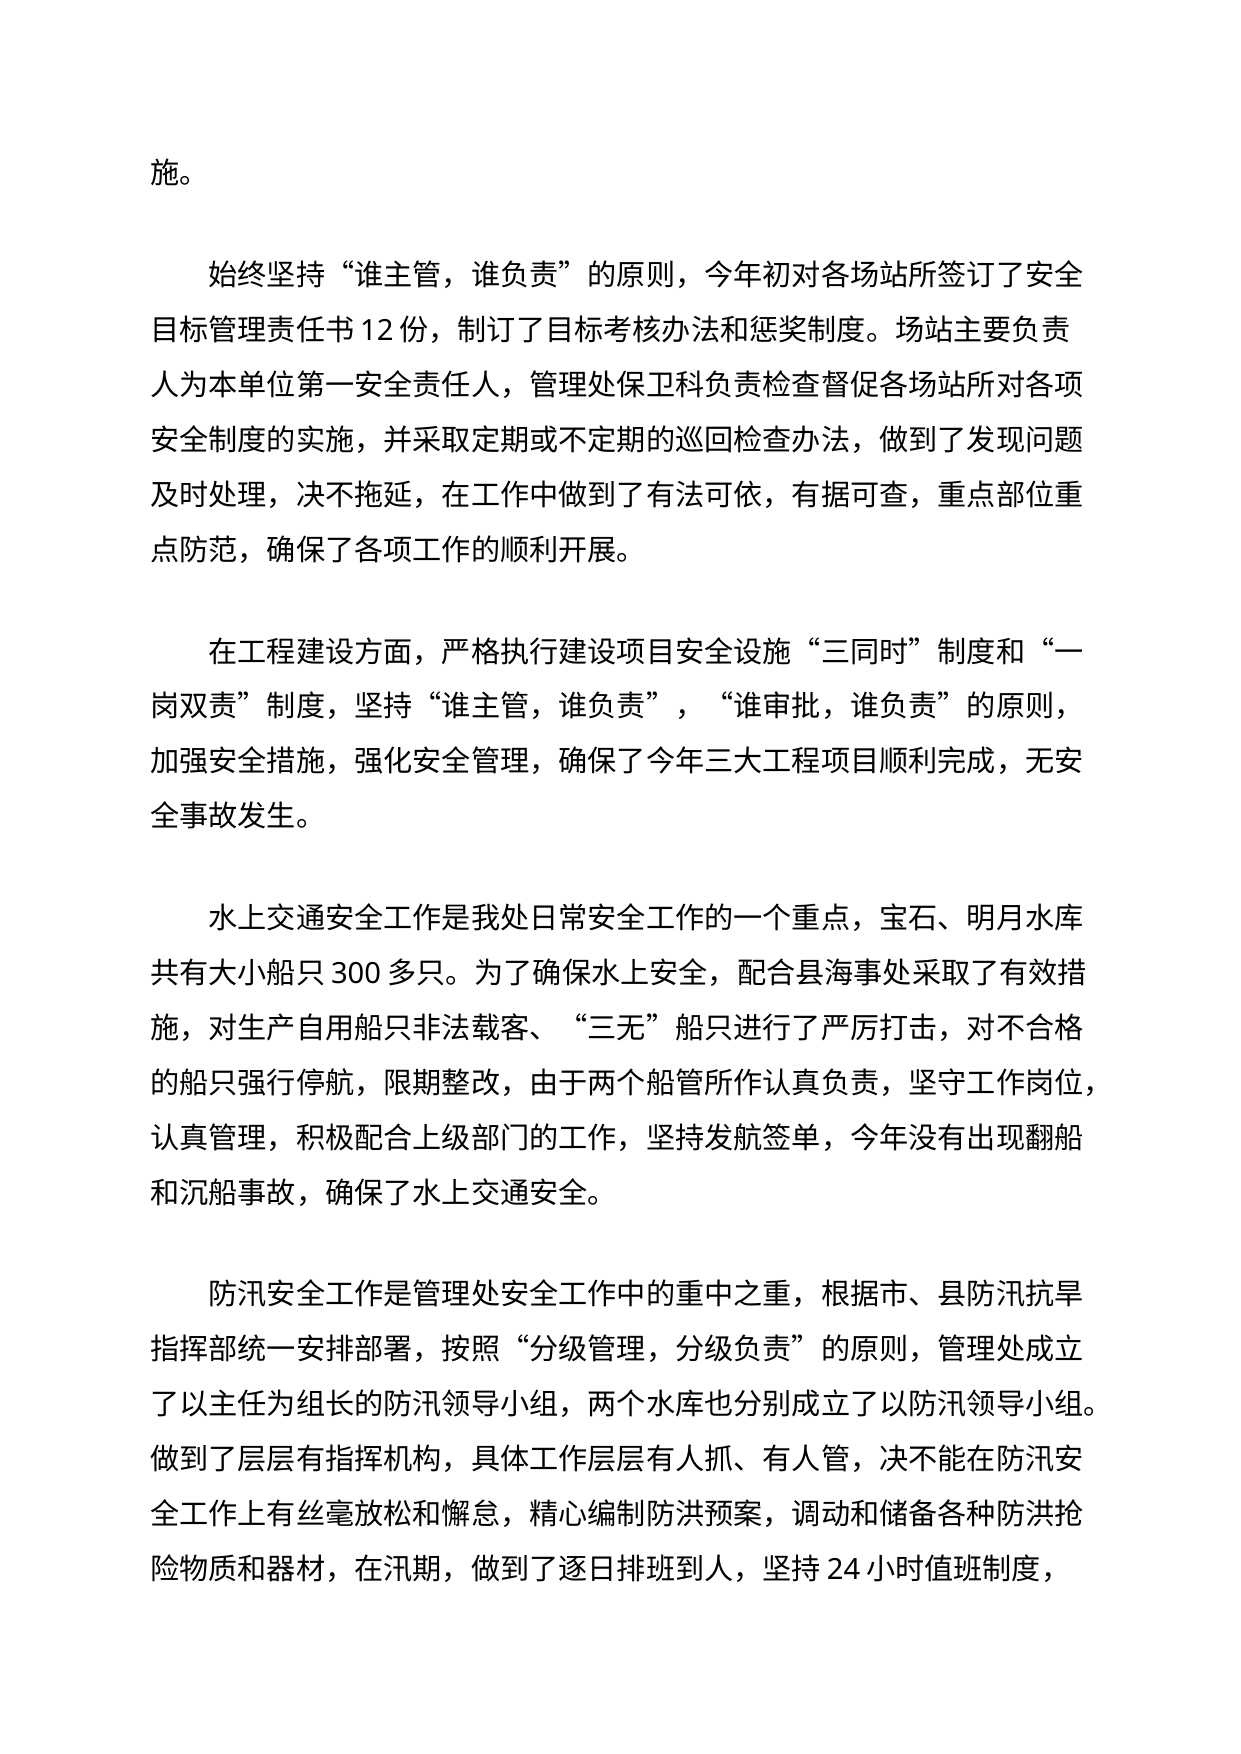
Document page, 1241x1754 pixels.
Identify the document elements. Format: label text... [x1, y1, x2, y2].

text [150, 150, 1090, 192]
text 在工程建设方面，严格执行建设项目安全设施“三同时”制度和“一岗双责”制度，坚持“谁主管，谁负责”，“谁审批，谁负责”的原则，加强安全措施，强化安全管理，确保了今年三大工程项目顺利完成，无安全事故发生。 [150, 628, 1090, 835]
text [150, 1271, 1090, 1588]
text 水上交通安全工作是我处日常安全工作的一个重点，宝石、明月水库共有大小船只300多只。为了确保水上安全，配合县海事处采取了有效措施，对生产自用船只非法载客、“三无”船只进行了严厉打击，对不合格的船只强行停航，限期整改，由于两个船管所作认真负责，坚守工作岗位，认真管理，积极配合上级部门的工作，坚持发航签单，今年没有出现翻船和沉船事故，确保了水上交通安全。 [150, 894, 1090, 1211]
text 始终坚持“谁主管，谁负责”的原则，今年初对各场站所签订了安全目标管理责任书12份，制订了目标考核办法和惩奖制度。场站主要负责人为本单位第一安全责任人，管理处保卫科负责检查督促各场站所对各项安全制度的实施，并采取定期或不定期的巡回检查办法，做到了发现问题及时处理，决不拖延，在工作中做到了有法可依，有据可查，重点部位重点防范，确保了各项工作的顺利开展。 [150, 252, 1090, 569]
